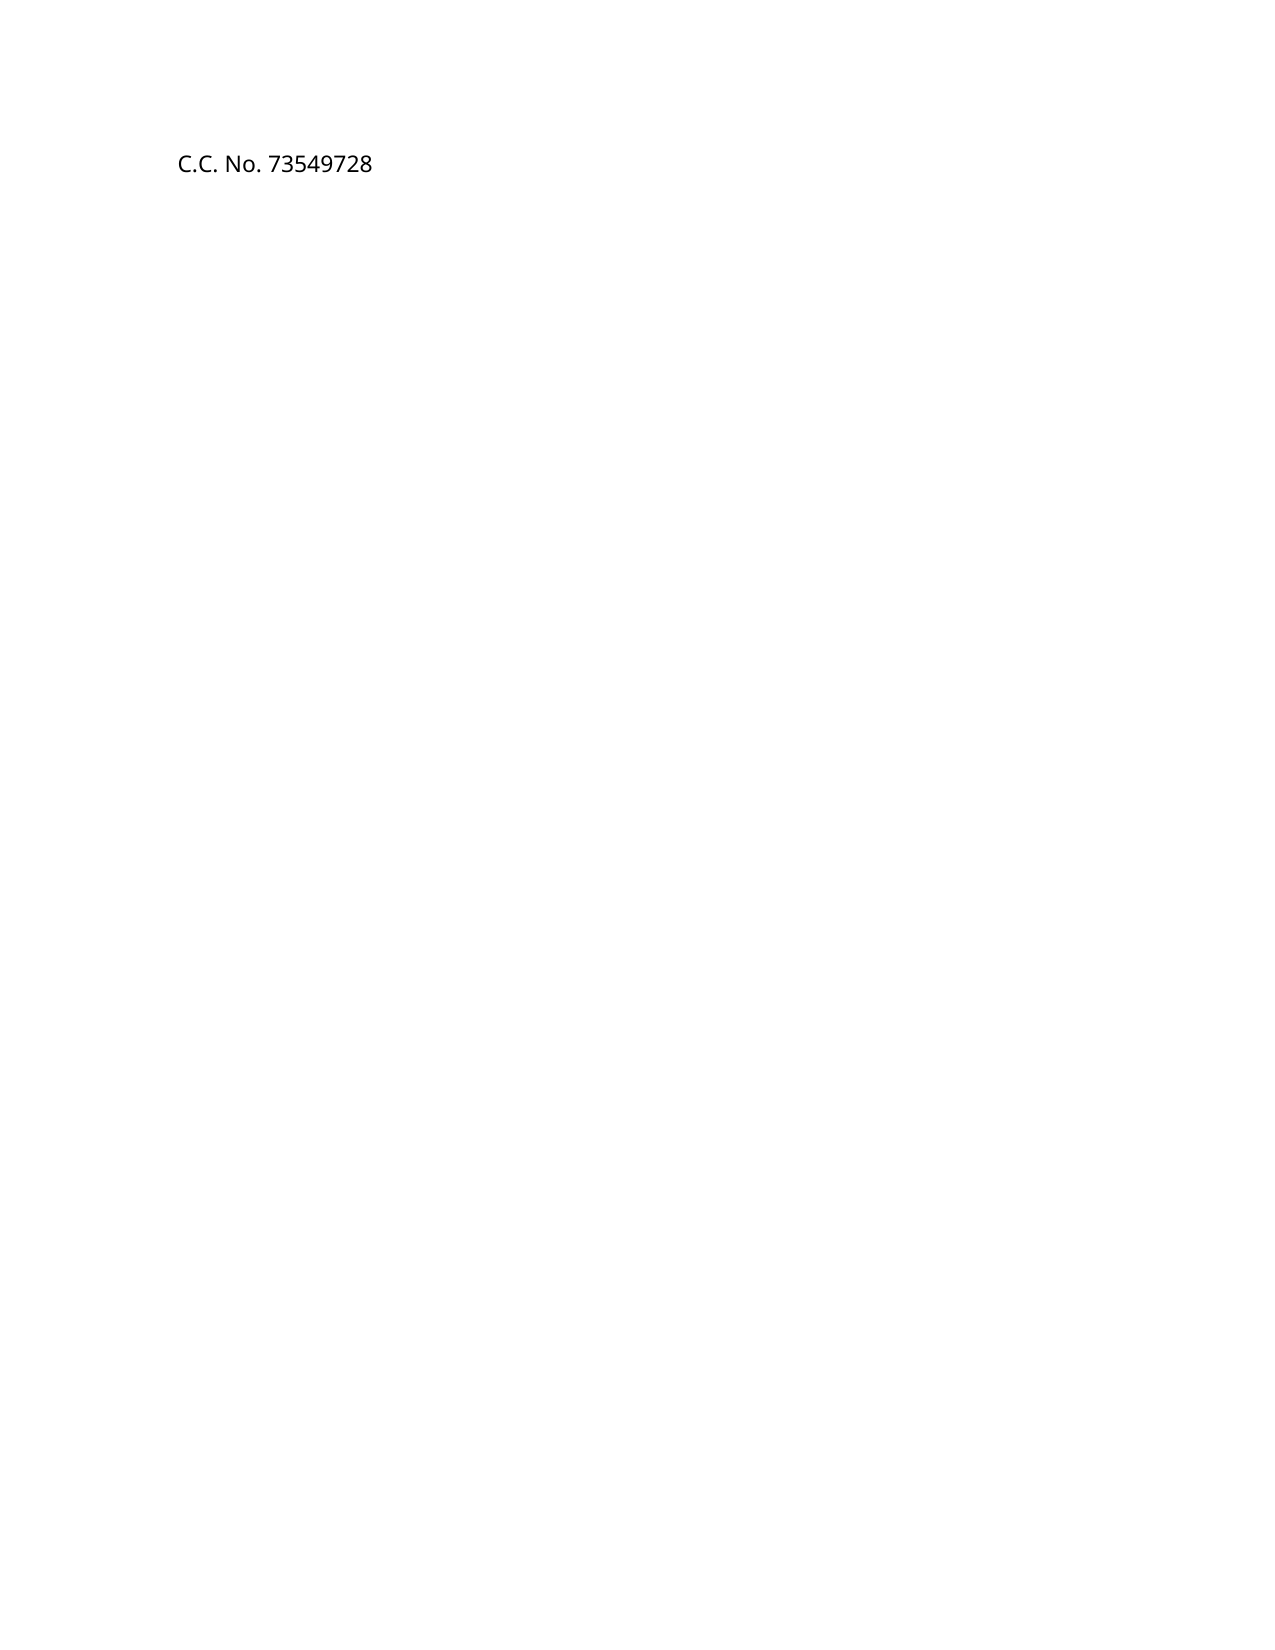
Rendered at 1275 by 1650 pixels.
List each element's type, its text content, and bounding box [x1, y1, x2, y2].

text C.C. No. 73549728 [177, 148, 1098, 179]
